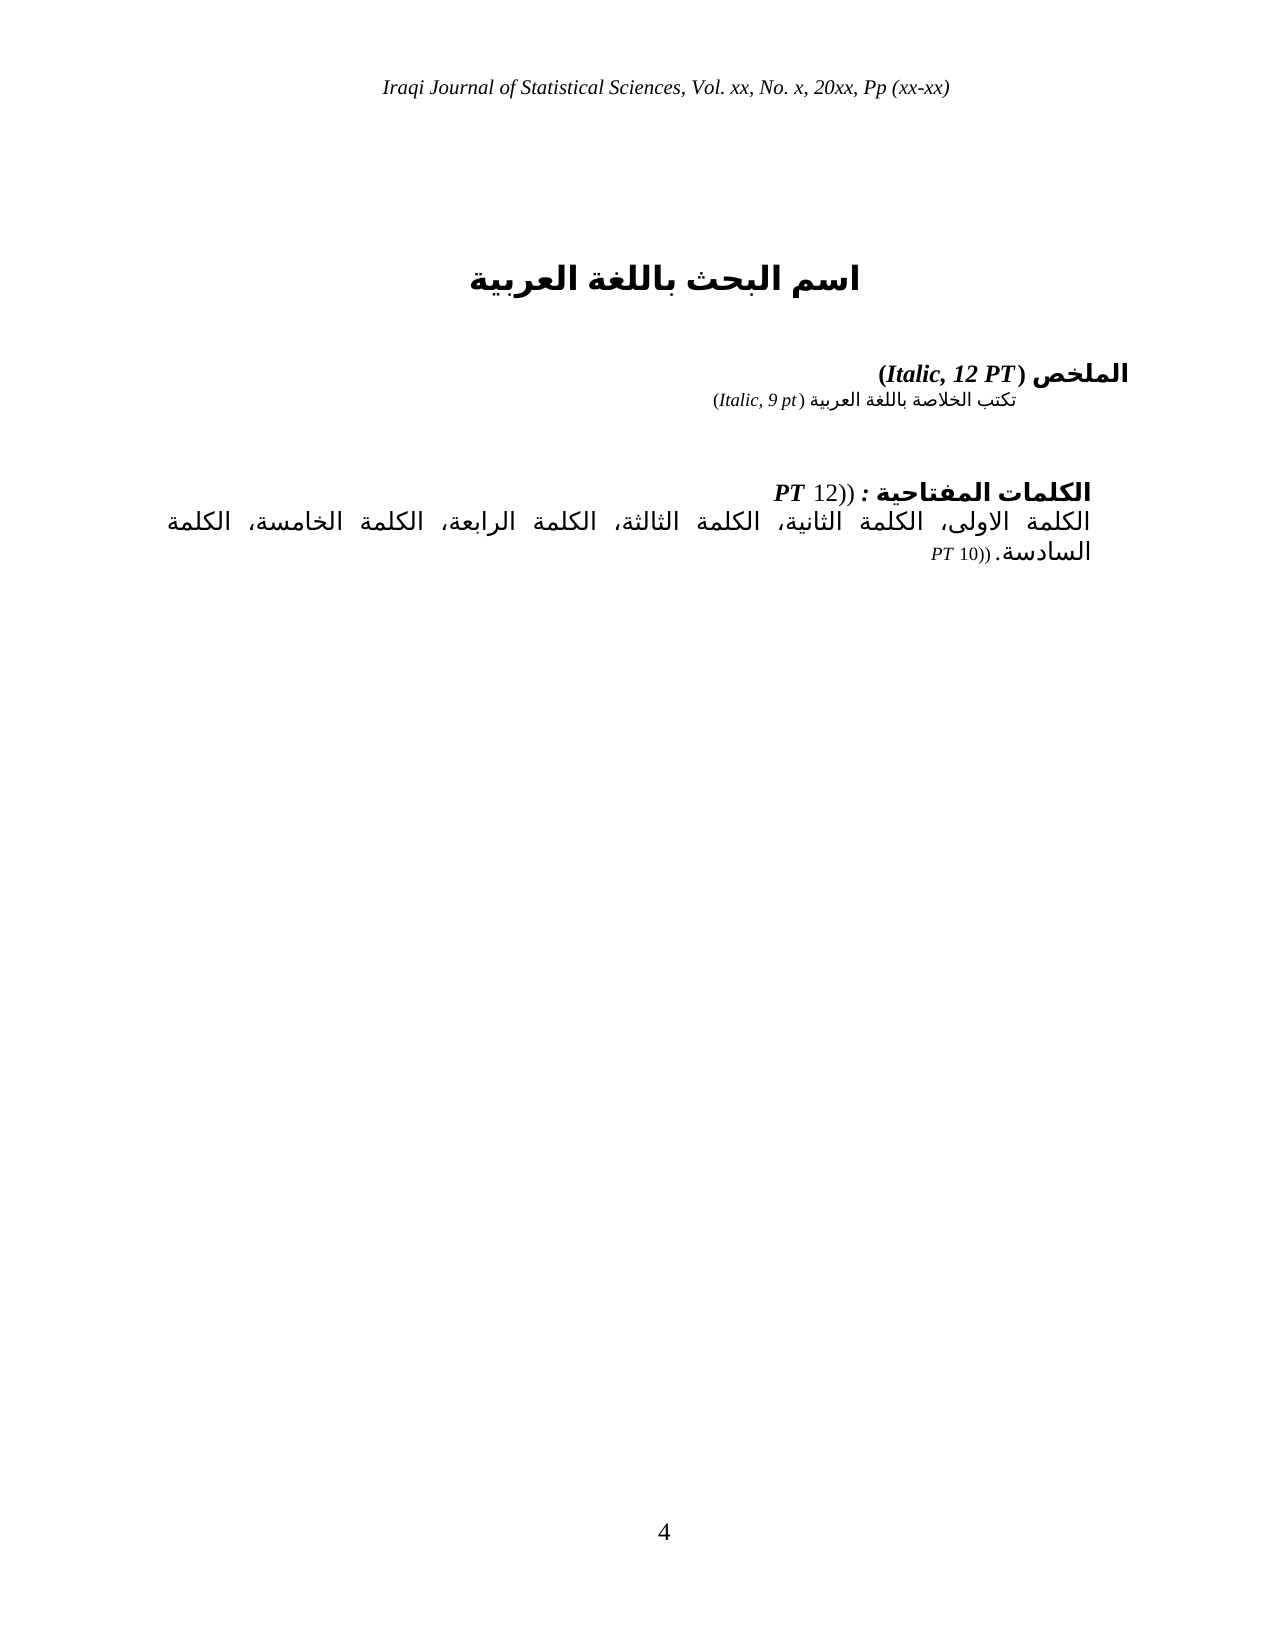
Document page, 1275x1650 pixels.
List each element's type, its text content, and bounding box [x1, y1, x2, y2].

text الملخص (Italic, 12 PT) [164, 359, 1129, 388]
list تكتب الخلاصة باللغة العربية (Italic, 9 pt) [164, 389, 1092, 411]
list الكلمة الاولى، الكلمة الثانية، الكلمة الثالثة، الكلمة الرابعة، الكلمة الخامسة، الكلمة السادسة. ((10 PT [164, 507, 1092, 566]
list الكلمات المفتاحية : ((12 PT [164, 478, 1092, 506]
text اسم البحث باللغة العربية [164, 259, 1166, 298]
